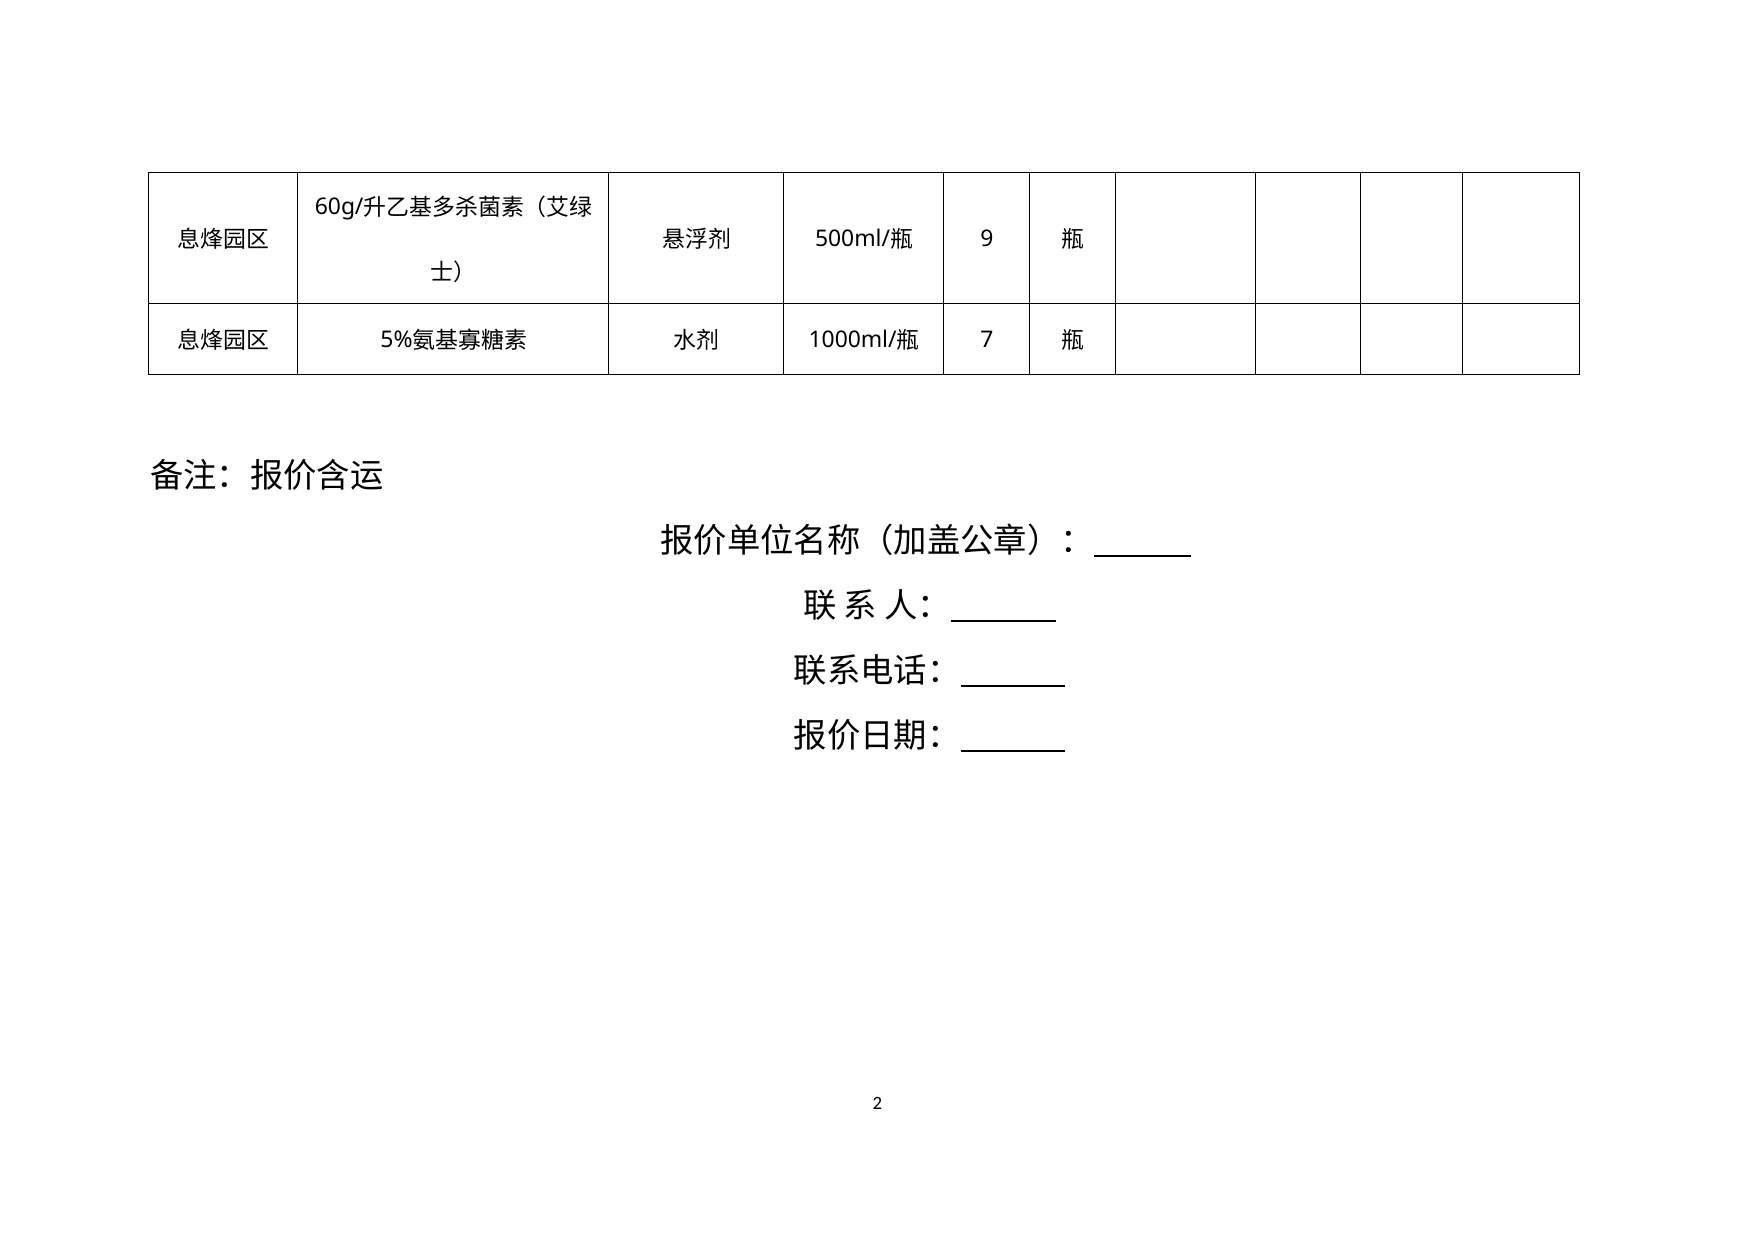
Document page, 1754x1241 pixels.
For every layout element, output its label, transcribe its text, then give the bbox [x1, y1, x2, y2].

table_cell 60g/升乙基多杀菌素（艾绿士） [298, 173, 608, 303]
text 报价日期： [150, 700, 1604, 765]
text 联 系 人： [150, 570, 1604, 635]
table_cell [1463, 304, 1579, 374]
table_cell 瓶 [1030, 173, 1115, 303]
text 联系电话： [150, 635, 1604, 700]
table_cell 9 [944, 173, 1029, 303]
table_cell 息烽园区 [149, 173, 297, 303]
table_cell [1256, 304, 1360, 374]
table_cell [1116, 173, 1255, 303]
table_cell [1116, 304, 1255, 374]
table_cell [1361, 304, 1462, 374]
table_cell 7 [944, 304, 1029, 374]
table_cell 息烽园区 [149, 304, 297, 374]
table_cell 5%氨基寡糖素 [298, 304, 608, 374]
text 报价单位名称（加盖公章）： [150, 505, 1604, 570]
table_cell [1361, 173, 1462, 303]
table_cell [1256, 173, 1360, 303]
table_cell [1463, 173, 1579, 303]
table_cell 瓶 [1030, 304, 1115, 374]
table_cell 悬浮剂 [609, 173, 783, 303]
text 备注：报价含运 [150, 440, 1604, 505]
table_cell 500ml/瓶 [784, 173, 943, 303]
table_cell 水剂 [609, 304, 783, 374]
table_cell 1000ml/瓶 [784, 304, 943, 374]
